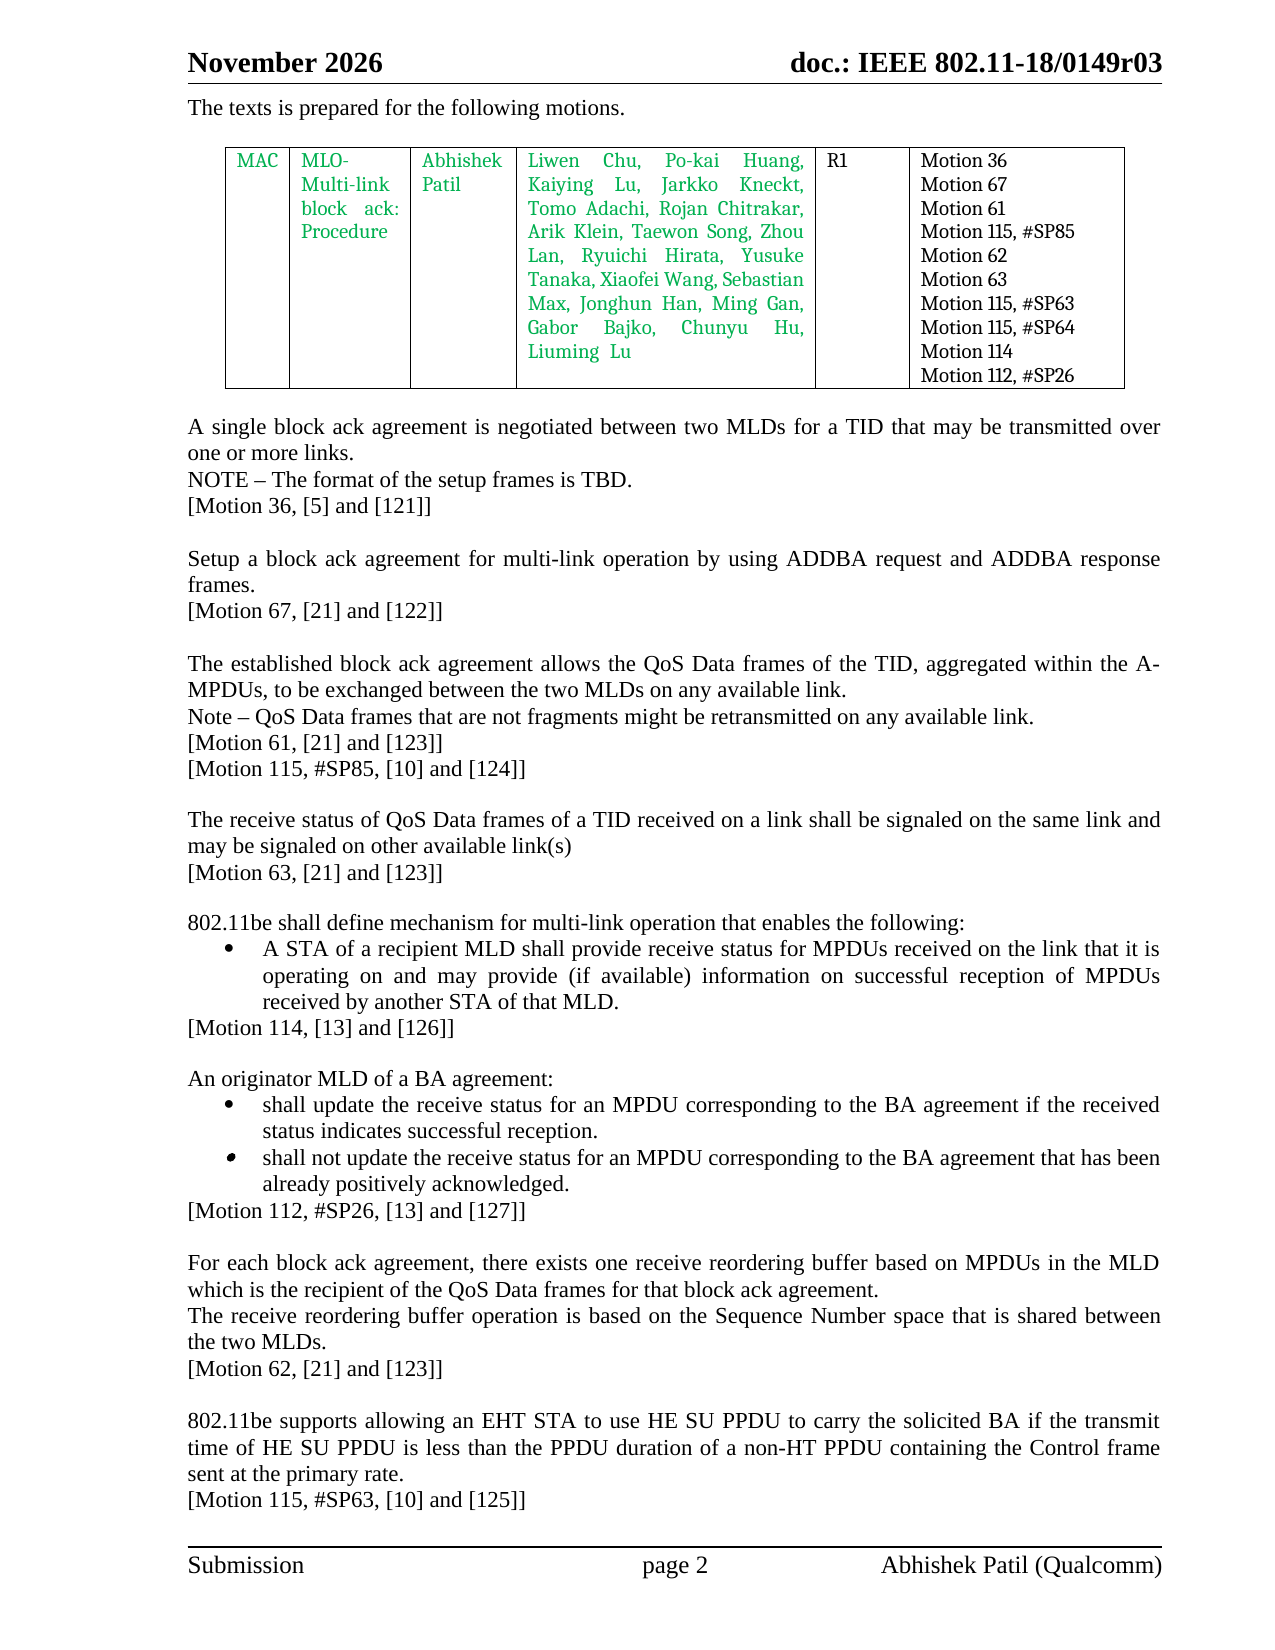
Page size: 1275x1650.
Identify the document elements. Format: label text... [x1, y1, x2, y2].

text NOTE – The format of the setup frames is TBD. [187, 466, 1162, 492]
text [Motion 115, #SP85, and ] [187, 756, 1162, 782]
text [Motion 63, and ] [187, 859, 1162, 885]
table_header MLO-Multi-link block ack: Procedure [290, 148, 410, 388]
text 802.11be shall define mechanism for multi-link operation that enables the following: [187, 909, 1162, 935]
table_header Motion 36 Motion 67 Motion 61 Motion 115, #SP85 Motion 62 Motion 63 Motion 115, #SP63 Motion 115, #SP64 Motion 114 Motion 112, #SP26 [910, 148, 1124, 388]
text A single block ack agreement is negotiated between two MLDs for a TID that may be transmitted over one or more links. [187, 413, 1162, 466]
table_header R1 [816, 148, 909, 388]
list A STA of a recipient MLD shall provide receive status for MPDUs received on the link that it is operating on and may provide (if available) information on successful reception of MPDUs received by another STA of that MLD. [225, 935, 1162, 1014]
text The established block ack agreement allows the QoS Data frames of the TID, aggregated within the A-MPDUs, to be exchanged between the two MLDs on any available link. [187, 650, 1162, 703]
text Note – QoS Data frames that are not fragments might be retransmitted on any available link. [187, 703, 1162, 729]
text [Motion 114, and ] [187, 1014, 1162, 1041]
text 802.11be supports allowing an EHT STA to use HE SU PPDU to carry the solicited BA if the transmit time of HE SU PPDU is less than the PPDU duration of a non-HT PPDU containing the Control frame sent at the primary rate. [187, 1407, 1162, 1487]
text [Motion 115, #SP63, and ] [187, 1487, 1162, 1513]
table_header Abhishek Patil [411, 148, 516, 388]
list shall not update the receive status for an MPDU corresponding to the BA agreement that has been already positively acknowledged. [225, 1144, 1162, 1197]
text [Motion 67, and ] [187, 597, 1162, 624]
list shall update the receive status for an MPDU corresponding to the BA agreement if the received status indicates successful reception. [225, 1091, 1162, 1144]
table_header MAC [226, 148, 289, 388]
text An originator MLD of a BA agreement: [187, 1065, 1162, 1091]
text [Motion 36, and ] [187, 492, 1162, 518]
text For each block ack agreement, there exists one receive reordering buffer based on MPDUs in the MLD which is the recipient of the QoS Data frames for that block ack agreement. [187, 1249, 1162, 1302]
text [Motion 61, and ] [187, 729, 1162, 756]
text Setup a block ack agreement for multi-link operation by using ADDBA request and ADDBA response frames. [187, 545, 1162, 597]
text [Motion 112, #SP26, and ] [187, 1197, 1162, 1223]
text The receive status of QoS Data frames of a TID received on a link shall be signaled on the same link and may be signaled on other available link(s) [187, 806, 1162, 859]
text The texts is prepared for the following motions. [187, 94, 1162, 121]
table_header Liwen Chu, Po-kai Huang, Kaiying Lu, Jarkko Kneckt, Tomo Adachi, Rojan Chitrakar, Arik Klein, Taewon Song, Zhou Lan, Ryuichi Hirata, Yusuke Tanaka, Xiaofei Wang, Sebastian Max, Jonghun Han, Ming Gan, Gabor Bajko, Chunyu Hu, Liuming Lu [517, 148, 815, 388]
text The receive reordering buffer operation is based on the Sequence Number space that is shared between the two MLDs. [187, 1302, 1162, 1355]
text [Motion 62, and ] [187, 1355, 1162, 1381]
